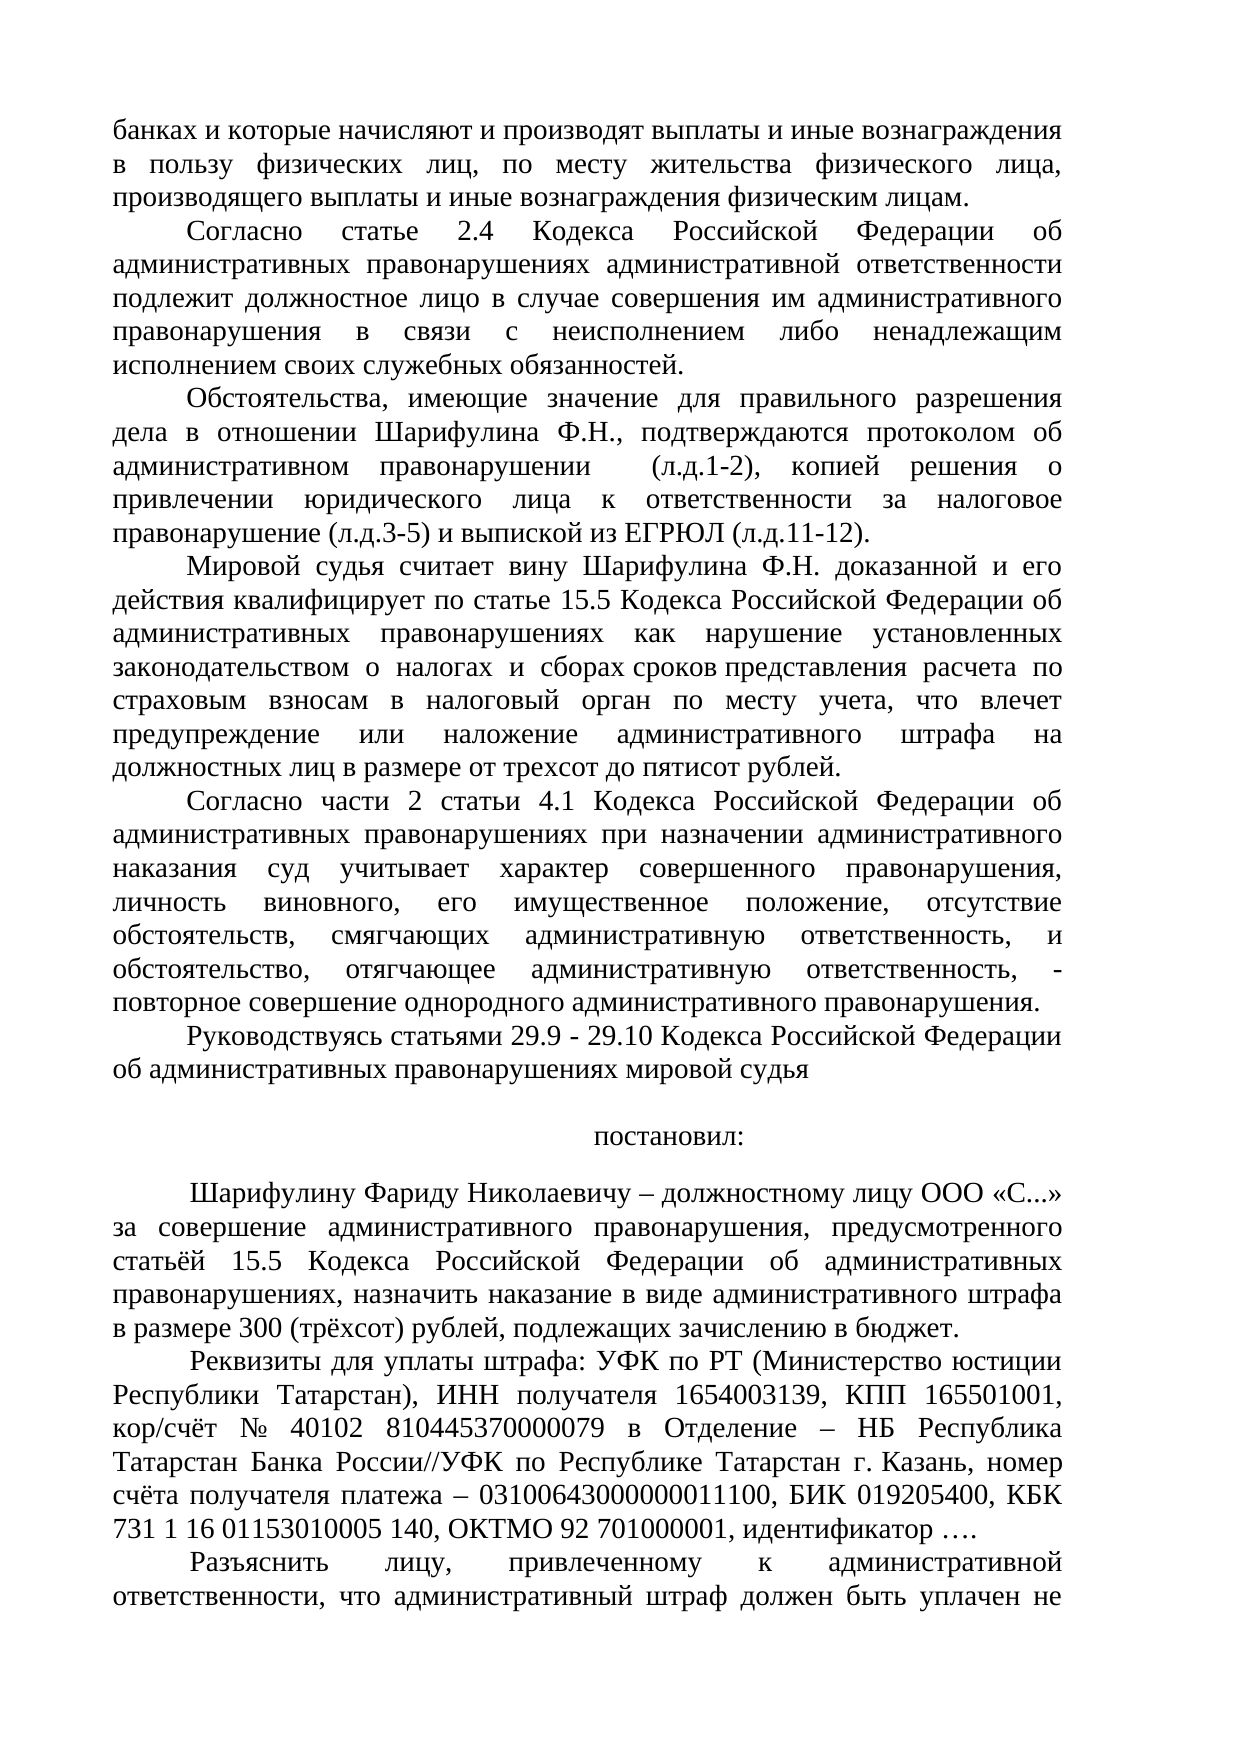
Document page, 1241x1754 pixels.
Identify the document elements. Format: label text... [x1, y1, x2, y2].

text Согласно части 2 статьи 4.1 Кодекса Российской Федерации об административных правонарушениях при назначении административного наказания суд учитывает характер совершенного правонарушения, личность виновного, его имущественное положение, отсутствие обстоятельств, смягчающих административную ответственность, и обстоятельство, отягчающее административную ответственность, - повторное совершение однородного административного правонарушения. [112, 783, 1063, 1018]
text Реквизиты для уплаты штрафа: УФК по РТ (Министерство юстиции Республики Татарстан), ИНН получателя 1654003139, КПП 165501001, кор/счёт № 40102 810445370000079 в Отделение – НБ Республика Татарстан Банка России//УФК по Республике Татарстан г. Казань, номер счёта получателя платежа – 03100643000000011100, БИК 019205400, КБК 731 1 16 01153010005 140, ОКТМО 92 701000001, идентификатор …. [112, 1344, 1063, 1545]
text Мировой судья считает вину Шарифулина Ф.Н. доказанной и его действия квалифицирует по статье 15.5 Кодекса Российской Федерации об административных правонарушениях как нарушение установленных законодательством о налогах и сборах сроков представления расчета по страховым взносам в налоговый орган по месту учета, что влечет предупреждение или наложение административного штрафа на должностных лиц в размере от трехсот до пятисот рублей. [112, 548, 1063, 783]
text Шарифулину Фариду Николаевичу – должностному лицу ООО «С...» за совершение административного правонарушения, предусмотренного статьёй 15.5 Кодекса Российской Федерации об административных правонарушениях, назначить наказание в виде административного штрафа в размере 300 (трёхсот) рублей, подлежащих зачислению в бюджет. [112, 1176, 1063, 1344]
text Обстоятельства, имеющие значение для правильного разрешения дела в отношении Шарифулина Ф.Н., подтверждаются протоколом об административном правонарушении (л.д.1-2), копией решения о привлечении юридического лица к ответственности за налоговое правонарушение (л.д.3-5) и выпиской из ЕГРЮЛ (л.д.11-12). [112, 381, 1063, 548]
text Руководствуясь статьями 29.9 - 29.10 Кодекса Российской Федерации об административных правонарушениях мировой судья [112, 1018, 1063, 1085]
text Согласно статье 2.4 Кодекса Российской Федерации об административных правонарушениях административной ответственности подлежит должностное лицо в случае совершения им административного правонарушения в связи с неисполнением либо ненадлежащим исполнением своих служебных обязанностей. [112, 213, 1063, 381]
text постановил: [593, 1118, 1063, 1152]
